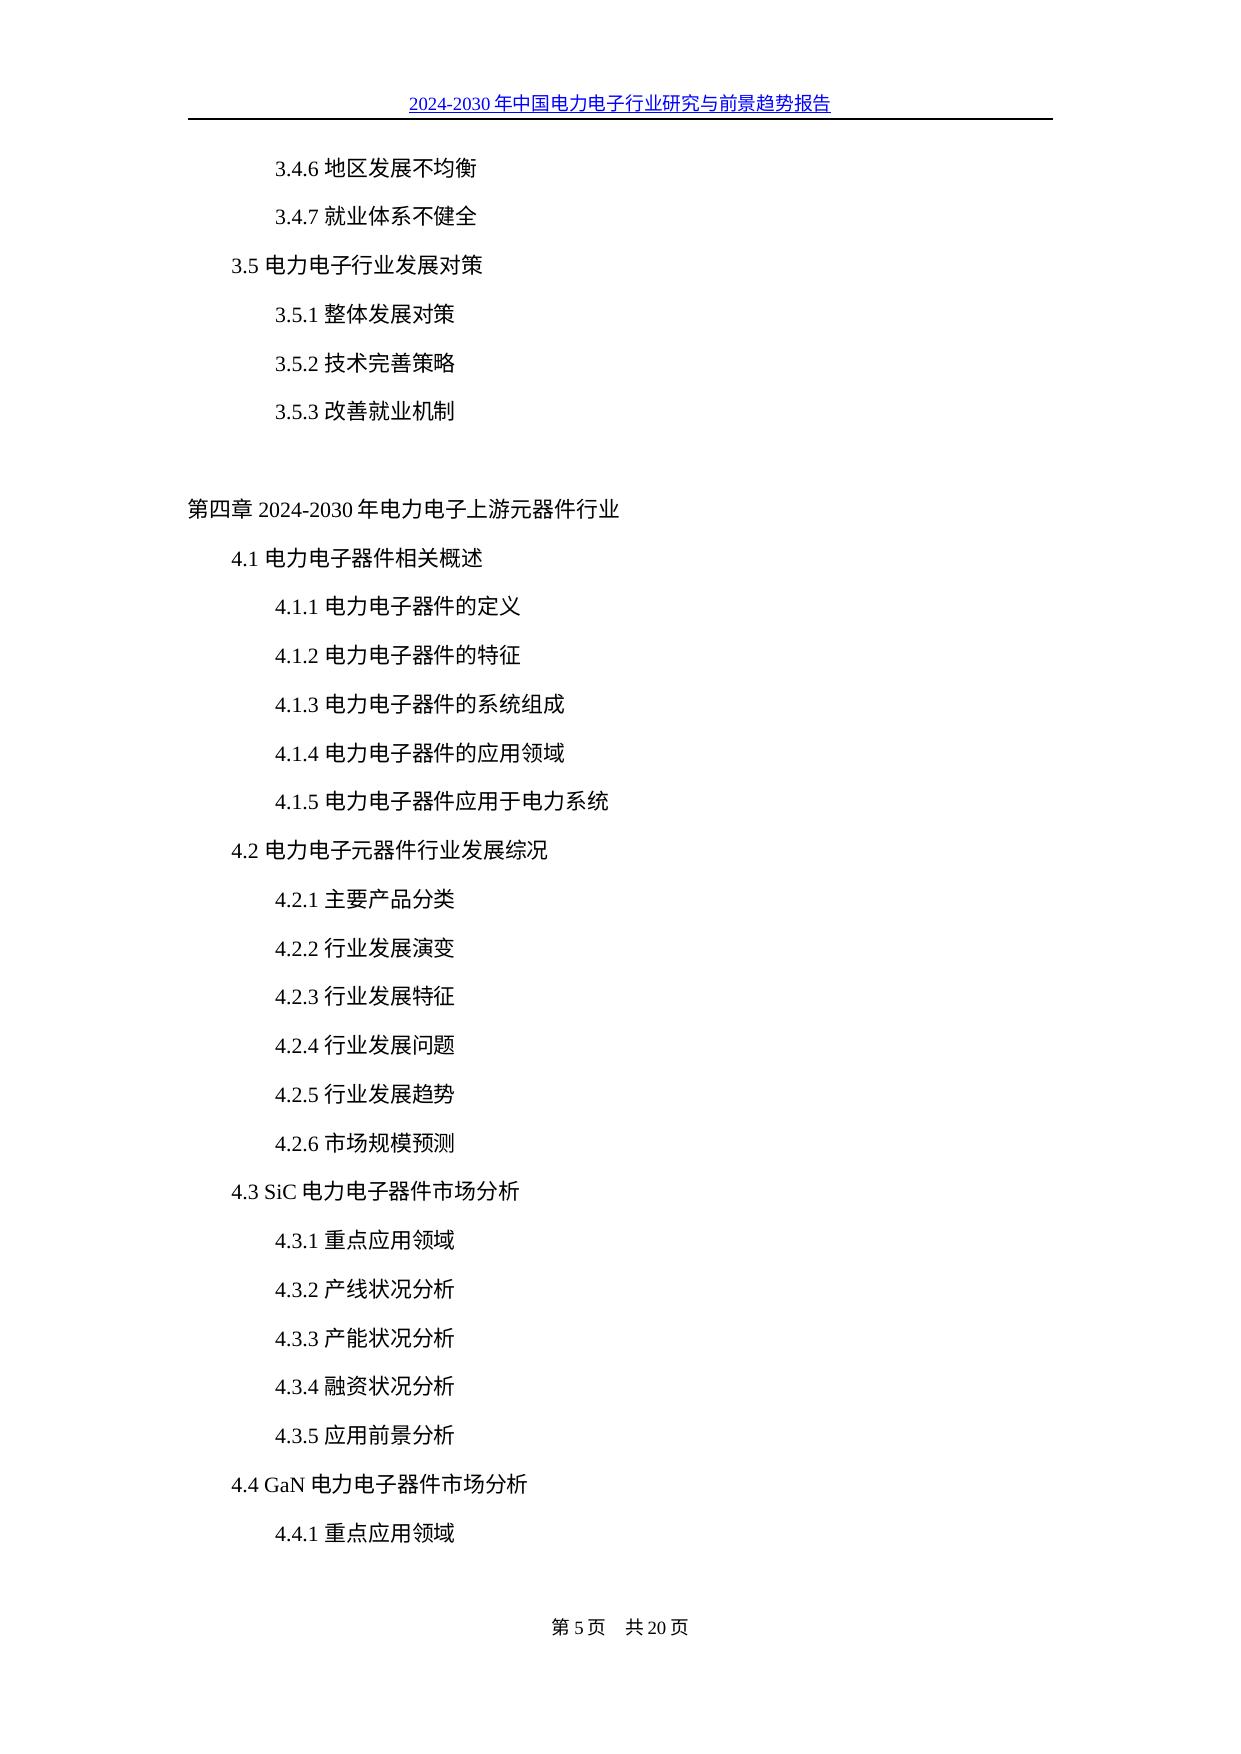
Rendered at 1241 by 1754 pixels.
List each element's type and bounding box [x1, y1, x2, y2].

text [187, 150, 1053, 1548]
